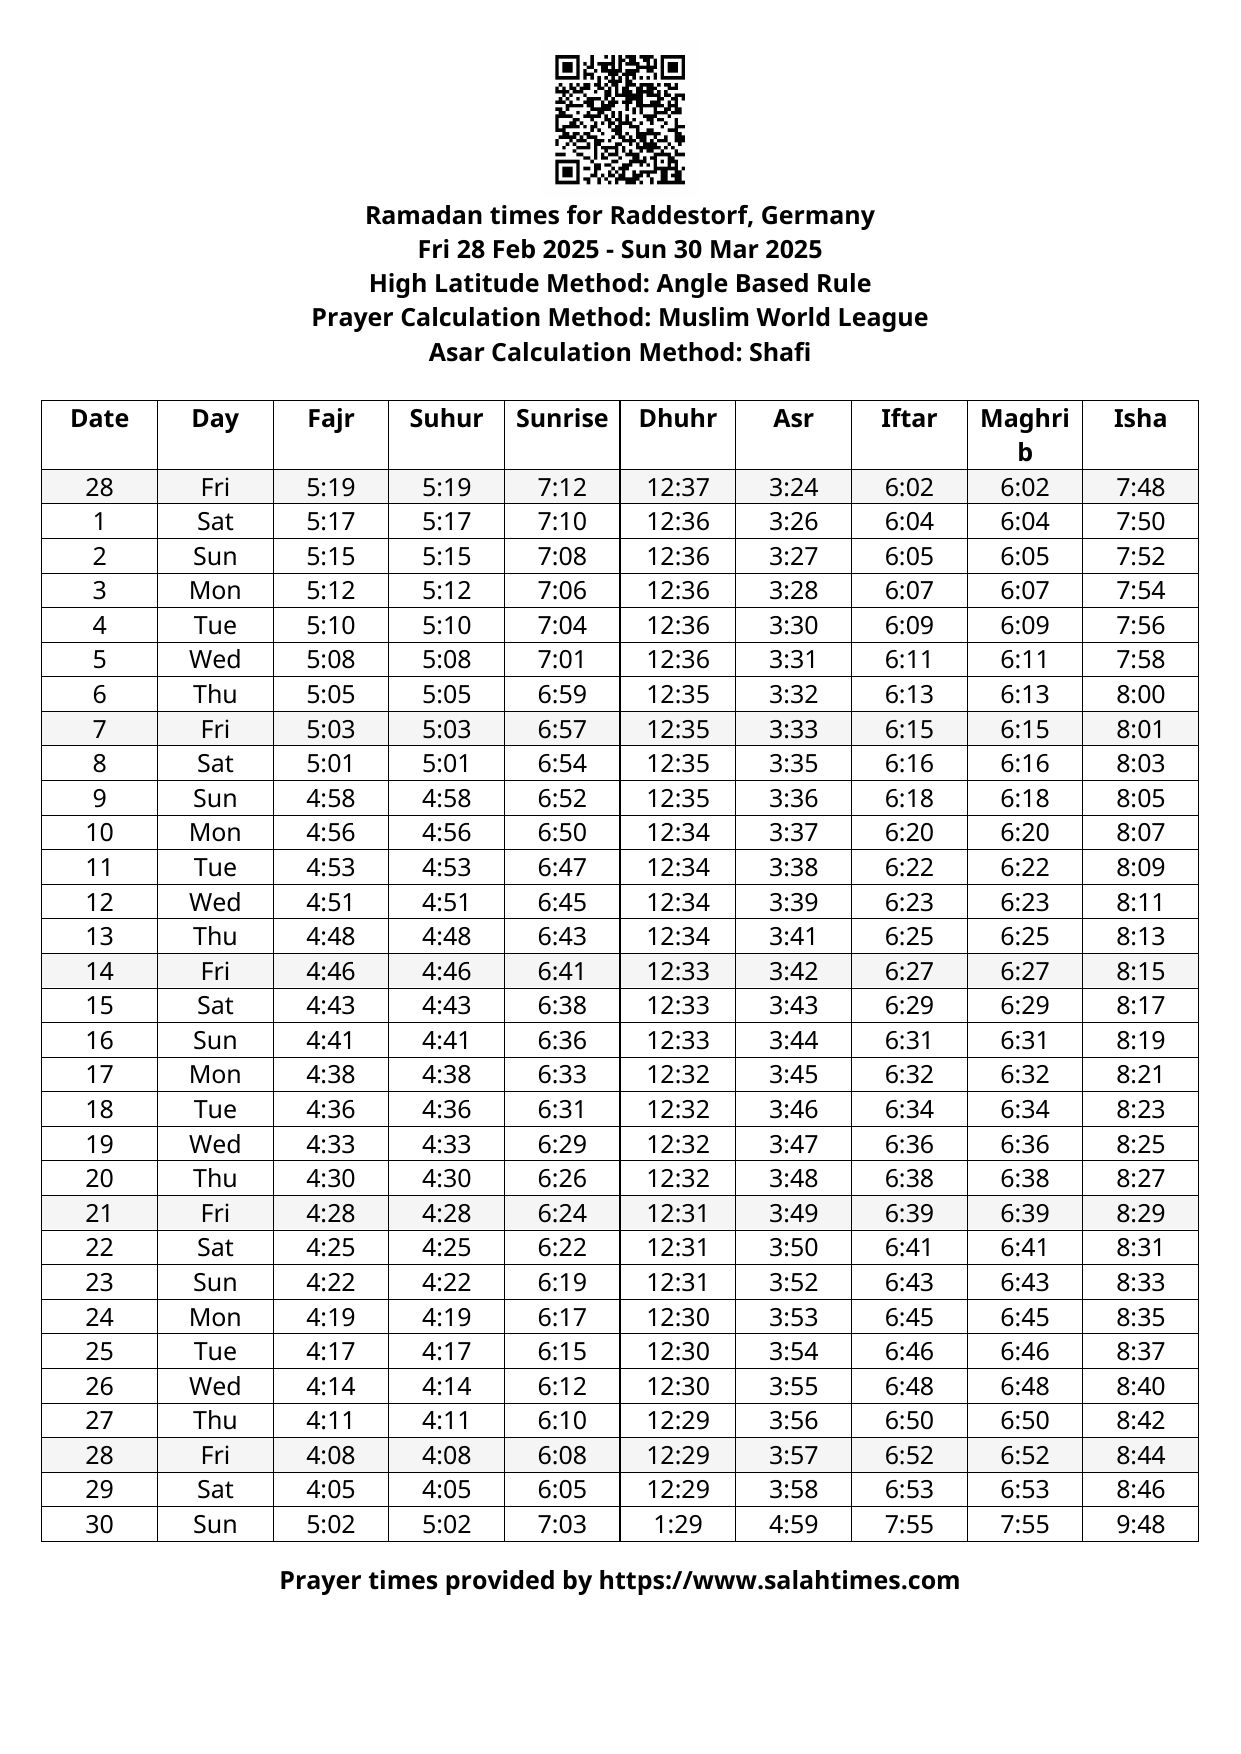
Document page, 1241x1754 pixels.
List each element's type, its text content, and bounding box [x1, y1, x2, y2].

table_cell 4:38 [389, 1058, 504, 1091]
table_cell 6:31 [505, 1092, 619, 1126]
table_cell 6:36 [505, 1023, 619, 1057]
table_cell 5:19 [389, 470, 504, 503]
table_cell 7:03 [505, 1507, 619, 1541]
table_cell 5:05 [389, 677, 504, 711]
table_cell 4:05 [274, 1473, 388, 1506]
table_cell 7:56 [1083, 608, 1198, 642]
table_cell 6:47 [505, 850, 619, 884]
table_cell 4:53 [274, 850, 388, 884]
table_cell 4:08 [274, 1438, 388, 1472]
table_cell Wed [158, 643, 273, 676]
table_cell 4:30 [389, 1161, 504, 1195]
table_cell 6:09 [968, 608, 1082, 642]
table_cell 12:36 [621, 504, 735, 538]
table_cell 4:11 [274, 1404, 388, 1437]
table_cell 26 [42, 1369, 157, 1402]
table_cell 4:22 [389, 1265, 504, 1299]
table_cell 6:41 [852, 1231, 967, 1264]
table_cell 24 [42, 1300, 157, 1333]
table_cell 5:05 [274, 677, 388, 711]
table_cell 6:12 [505, 1369, 619, 1402]
table_cell 12:29 [621, 1404, 735, 1437]
table_cell 28 [42, 1438, 157, 1472]
table_cell 6:50 [505, 816, 619, 849]
table_cell 3:38 [736, 850, 851, 884]
table_cell 23 [42, 1265, 157, 1299]
table_cell 7:55 [968, 1507, 1082, 1541]
table_cell 8:44 [1083, 1438, 1198, 1472]
table_cell 12:35 [621, 746, 735, 780]
table_cell 18 [42, 1092, 157, 1126]
table_cell 4:30 [274, 1161, 388, 1195]
table_cell 6:04 [852, 504, 967, 538]
table_cell 3:41 [736, 919, 851, 953]
table_cell 7:10 [505, 504, 619, 538]
table_cell 6:15 [505, 1334, 619, 1368]
table_cell Sat [158, 989, 273, 1022]
table_cell Thu [158, 677, 273, 711]
table_cell Wed [158, 1127, 273, 1160]
table_cell 3:36 [736, 781, 851, 814]
table_header Dhuhr [621, 401, 735, 469]
table_cell Sun [158, 781, 273, 814]
table_cell 4 [42, 608, 157, 642]
table_cell 6:36 [968, 1127, 1082, 1160]
table_cell 4:38 [274, 1058, 388, 1091]
table_cell 4:08 [389, 1438, 504, 1472]
table_cell 22 [42, 1231, 157, 1264]
table_cell 4:17 [389, 1334, 504, 1368]
table_cell 12:30 [621, 1300, 735, 1333]
table_cell 6:39 [968, 1196, 1082, 1229]
table_cell 4:33 [274, 1127, 388, 1160]
table_cell Mon [158, 1300, 273, 1333]
table_cell 2 [42, 539, 157, 572]
table_cell 5:10 [274, 608, 388, 642]
table_cell 8:11 [1083, 885, 1198, 918]
table_cell 6:45 [968, 1300, 1082, 1333]
table_cell 3:39 [736, 885, 851, 918]
table_cell 7:04 [505, 608, 619, 642]
table_cell 6:26 [505, 1161, 619, 1195]
text Prayer times provided by https://www.salahtimes.com [42, 1563, 1198, 1597]
table_header Suhur [389, 401, 504, 469]
table_cell 12:31 [621, 1196, 735, 1229]
table_cell Fri [158, 1438, 273, 1472]
table_cell 3:31 [736, 643, 851, 676]
table_cell 6:52 [505, 781, 619, 814]
table_cell 6:43 [852, 1265, 967, 1299]
table_cell 5:10 [389, 608, 504, 642]
table_cell 6:11 [968, 643, 1082, 676]
table_cell 3:45 [736, 1058, 851, 1091]
table_cell Sat [158, 1473, 273, 1506]
table_cell 28 [42, 470, 157, 503]
table_cell 25 [42, 1334, 157, 1368]
table_cell 3:33 [736, 712, 851, 745]
table_cell 6:18 [968, 781, 1082, 814]
table_cell 6:13 [968, 677, 1082, 711]
table_header Isha [1083, 401, 1198, 469]
table_cell 7:58 [1083, 643, 1198, 676]
table_header Asr [736, 401, 851, 469]
table_cell 6:53 [968, 1473, 1082, 1506]
table_cell Fri [158, 712, 273, 745]
table_cell 4:19 [274, 1300, 388, 1333]
table_cell 8:31 [1083, 1231, 1198, 1264]
table_cell 7:52 [1083, 539, 1198, 572]
table_cell 4:56 [389, 816, 504, 849]
table_cell 6:36 [852, 1127, 967, 1160]
table_cell 6:34 [968, 1092, 1082, 1126]
table_cell 12:36 [621, 643, 735, 676]
table_cell 3:27 [736, 539, 851, 572]
table_cell 5 [42, 643, 157, 676]
table_cell 6:16 [968, 746, 1082, 780]
table_cell 8:37 [1083, 1334, 1198, 1368]
table_cell 14 [42, 954, 157, 987]
table_cell 8:40 [1083, 1369, 1198, 1402]
table_cell 6:17 [505, 1300, 619, 1333]
table_cell 6:48 [852, 1369, 967, 1402]
table_cell 8:25 [1083, 1127, 1198, 1160]
table_cell Fri [158, 470, 273, 503]
table_cell 3 [42, 574, 157, 607]
table_cell 8:01 [1083, 712, 1198, 745]
table_header Sunrise [505, 401, 619, 469]
table_cell 12:30 [621, 1369, 735, 1402]
table_cell 4:51 [274, 885, 388, 918]
table_cell 5:15 [389, 539, 504, 572]
table_cell 7:08 [505, 539, 619, 572]
table_cell 6:07 [968, 574, 1082, 607]
table_cell 6:53 [852, 1473, 967, 1506]
table_cell 6:43 [505, 919, 619, 953]
table_cell 5:12 [274, 574, 388, 607]
table_header Day [158, 401, 273, 469]
table_cell 12:30 [621, 1334, 735, 1368]
table_cell Tue [158, 1334, 273, 1368]
table_cell 3:28 [736, 574, 851, 607]
table_cell 3:43 [736, 989, 851, 1022]
table_cell 19 [42, 1127, 157, 1160]
table_cell 8:19 [1083, 1023, 1198, 1057]
table_header Date [42, 401, 157, 469]
table_cell 4:05 [389, 1473, 504, 1506]
table_cell 4:56 [274, 816, 388, 849]
table_cell Sun [158, 1507, 273, 1541]
table_cell 11 [42, 850, 157, 884]
table_cell 6:25 [852, 919, 967, 953]
table_cell 4:36 [274, 1092, 388, 1126]
table_cell 8:35 [1083, 1300, 1198, 1333]
table_cell 6:07 [852, 574, 967, 607]
text Fri 28 Feb 2025 - Sun 30 Mar 2025 [42, 232, 1198, 266]
table_cell 12:33 [621, 954, 735, 987]
table_cell Mon [158, 574, 273, 607]
table_cell Fri [158, 954, 273, 987]
table_cell 15 [42, 989, 157, 1022]
table_cell 3:24 [736, 470, 851, 503]
table_cell 27 [42, 1404, 157, 1437]
table_cell 6:23 [852, 885, 967, 918]
table_cell 6:46 [968, 1334, 1082, 1368]
table_cell 3:32 [736, 677, 851, 711]
table_cell 12:35 [621, 781, 735, 814]
table_cell 6:16 [852, 746, 967, 780]
table_cell 5:03 [274, 712, 388, 745]
table_cell 21 [42, 1196, 157, 1229]
table_cell 3:52 [736, 1265, 851, 1299]
table_cell 6:05 [505, 1473, 619, 1506]
table_cell 8:42 [1083, 1404, 1198, 1437]
table_cell 12:35 [621, 712, 735, 745]
table_cell 6:04 [968, 504, 1082, 538]
table_cell 12:36 [621, 539, 735, 572]
table_cell 6:32 [968, 1058, 1082, 1091]
table_cell 3:54 [736, 1334, 851, 1368]
table_cell 6:41 [968, 1231, 1082, 1264]
table_cell 8:33 [1083, 1265, 1198, 1299]
table_cell 6:02 [968, 470, 1082, 503]
table_cell 6:50 [968, 1404, 1082, 1437]
table_cell 12:32 [621, 1127, 735, 1160]
table_cell 12:35 [621, 677, 735, 711]
table_cell 6:54 [505, 746, 619, 780]
text Ramadan times for Raddestorf, Germany [42, 198, 1198, 232]
table_cell 4:58 [389, 781, 504, 814]
table_cell 8:17 [1083, 989, 1198, 1022]
table_cell 12:32 [621, 1092, 735, 1126]
table_cell Tue [158, 608, 273, 642]
table_cell 4:14 [274, 1369, 388, 1402]
table_cell 3:58 [736, 1473, 851, 1506]
table_cell Sat [158, 504, 273, 538]
table_cell 7:55 [852, 1507, 967, 1541]
table_cell 4:33 [389, 1127, 504, 1160]
table_cell 12:34 [621, 885, 735, 918]
table_cell 12:36 [621, 574, 735, 607]
table_cell 5:08 [274, 643, 388, 676]
table_cell Thu [158, 1404, 273, 1437]
table_cell 6:41 [505, 954, 619, 987]
table_cell 12:31 [621, 1265, 735, 1299]
table_cell 3:50 [736, 1231, 851, 1264]
table_cell 6:34 [852, 1092, 967, 1126]
table_cell 20 [42, 1161, 157, 1195]
table_cell 13 [42, 919, 157, 953]
table_cell Sun [158, 1265, 273, 1299]
table_cell 5:08 [389, 643, 504, 676]
table_cell 5:02 [274, 1507, 388, 1541]
table_cell Sun [158, 1023, 273, 1057]
table_cell 6:09 [852, 608, 967, 642]
table_cell 6:22 [505, 1231, 619, 1264]
table_cell 4:36 [389, 1092, 504, 1126]
table_cell 12:29 [621, 1473, 735, 1506]
table_cell 12:34 [621, 850, 735, 884]
table_cell 12:34 [621, 919, 735, 953]
table_cell 6:33 [505, 1058, 619, 1091]
table_cell 6:02 [852, 470, 967, 503]
table_cell 3:48 [736, 1161, 851, 1195]
table_cell 12:31 [621, 1231, 735, 1264]
table_cell Sun [158, 539, 273, 572]
table_cell 6:08 [505, 1438, 619, 1472]
text Asar Calculation Method: Shafi [42, 334, 1198, 368]
table_cell 4:22 [274, 1265, 388, 1299]
table_cell 6:57 [505, 712, 619, 745]
table_cell 6:45 [505, 885, 619, 918]
table_cell 5:03 [389, 712, 504, 745]
table_cell Sat [158, 1231, 273, 1264]
table_cell 5:12 [389, 574, 504, 607]
table_cell 3:46 [736, 1092, 851, 1126]
table_cell 6:29 [505, 1127, 619, 1160]
table_cell 7:54 [1083, 574, 1198, 607]
table_cell 6:20 [852, 816, 967, 849]
table_cell 6:52 [852, 1438, 967, 1472]
table_cell 3:42 [736, 954, 851, 987]
table_cell 8:46 [1083, 1473, 1198, 1506]
table_cell 4:51 [389, 885, 504, 918]
table_cell 6:38 [505, 989, 619, 1022]
table_cell 12:33 [621, 1023, 735, 1057]
table_header Maghrib [968, 401, 1082, 469]
table_cell 12:34 [621, 816, 735, 849]
table_cell 12:32 [621, 1058, 735, 1091]
table_cell 6:46 [852, 1334, 967, 1368]
table_cell 8:27 [1083, 1161, 1198, 1195]
table_cell 4:58 [274, 781, 388, 814]
table_cell 6:22 [968, 850, 1082, 884]
table_cell 5:01 [389, 746, 504, 780]
table_cell 3:49 [736, 1196, 851, 1229]
table_cell 4:48 [389, 919, 504, 953]
table_cell 5:19 [274, 470, 388, 503]
table_cell Mon [158, 816, 273, 849]
table_cell 6:45 [852, 1300, 967, 1333]
table_header Iftar [852, 401, 967, 469]
table_cell 12:29 [621, 1438, 735, 1472]
table_cell Wed [158, 885, 273, 918]
table_cell 8:21 [1083, 1058, 1198, 1091]
table_cell 12:32 [621, 1161, 735, 1195]
table_cell 4:43 [389, 989, 504, 1022]
table_cell 8:07 [1083, 816, 1198, 849]
table_cell 6:10 [505, 1404, 619, 1437]
table_cell 6:31 [852, 1023, 967, 1057]
table_cell 4:46 [389, 954, 504, 987]
table_cell 6:15 [968, 712, 1082, 745]
table_cell 16 [42, 1023, 157, 1057]
table_cell 6:22 [852, 850, 967, 884]
table_cell 6:27 [852, 954, 967, 987]
table_cell 6:20 [968, 816, 1082, 849]
table_cell 3:53 [736, 1300, 851, 1333]
table_cell 6:24 [505, 1196, 619, 1229]
table_cell 4:28 [389, 1196, 504, 1229]
table_cell 6:23 [968, 885, 1082, 918]
table_cell 6:25 [968, 919, 1082, 953]
table_cell 6:31 [968, 1023, 1082, 1057]
table_cell Tue [158, 850, 273, 884]
table_cell 9 [42, 781, 157, 814]
table_cell Thu [158, 1161, 273, 1195]
table_cell 4:41 [274, 1023, 388, 1057]
table_cell 6:38 [968, 1161, 1082, 1195]
table_cell 6:39 [852, 1196, 967, 1229]
table_cell 29 [42, 1473, 157, 1506]
table_cell 4:28 [274, 1196, 388, 1229]
table_cell Tue [158, 1092, 273, 1126]
table_cell 5:17 [389, 504, 504, 538]
table_cell 9:48 [1083, 1507, 1198, 1541]
table_cell 6:48 [968, 1369, 1082, 1402]
table_cell 3:57 [736, 1438, 851, 1472]
table_cell 8:03 [1083, 746, 1198, 780]
table_cell 6:13 [852, 677, 967, 711]
table_cell 12:33 [621, 989, 735, 1022]
table_cell 12 [42, 885, 157, 918]
table_cell 7:50 [1083, 504, 1198, 538]
table_cell 4:48 [274, 919, 388, 953]
table_cell 8:05 [1083, 781, 1198, 814]
table_cell 6:59 [505, 677, 619, 711]
table_cell 3:35 [736, 746, 851, 780]
table_cell 3:55 [736, 1369, 851, 1402]
table_cell 6 [42, 677, 157, 711]
table_cell 4:14 [389, 1369, 504, 1402]
table_cell 3:47 [736, 1127, 851, 1160]
table_cell 8:15 [1083, 954, 1198, 987]
table_cell 4:25 [274, 1231, 388, 1264]
table_cell 6:19 [505, 1265, 619, 1299]
table_cell 6:29 [852, 989, 967, 1022]
table_cell 5:15 [274, 539, 388, 572]
table_cell 6:32 [852, 1058, 967, 1091]
table_cell 5:17 [274, 504, 388, 538]
table_cell 6:38 [852, 1161, 967, 1195]
table_cell 6:05 [852, 539, 967, 572]
text Prayer Calculation Method: Muslim World League [42, 300, 1198, 334]
table_cell 12:37 [621, 470, 735, 503]
table_cell 3:44 [736, 1023, 851, 1057]
picture [542, 41, 699, 198]
table_cell 7 [42, 712, 157, 745]
table_cell 10 [42, 816, 157, 849]
table_cell 3:37 [736, 816, 851, 849]
table_cell 4:25 [389, 1231, 504, 1264]
table_cell 4:19 [389, 1300, 504, 1333]
table_cell 7:06 [505, 574, 619, 607]
table_cell 6:52 [968, 1438, 1082, 1472]
table_cell 6:29 [968, 989, 1082, 1022]
table_cell 6:43 [968, 1265, 1082, 1299]
table_cell 6:05 [968, 539, 1082, 572]
table_cell 4:46 [274, 954, 388, 987]
table_cell 6:27 [968, 954, 1082, 987]
table_cell Sat [158, 746, 273, 780]
table_cell 7:48 [1083, 470, 1198, 503]
table_cell 7:12 [505, 470, 619, 503]
table_cell 4:41 [389, 1023, 504, 1057]
table_cell 5:02 [389, 1507, 504, 1541]
table_cell 8:23 [1083, 1092, 1198, 1126]
table_cell 8:29 [1083, 1196, 1198, 1229]
table_cell 17 [42, 1058, 157, 1091]
table_cell 4:43 [274, 989, 388, 1022]
text High Latitude Method: Angle Based Rule [42, 266, 1198, 300]
table_cell 4:11 [389, 1404, 504, 1437]
table_cell Fri [158, 1196, 273, 1229]
table_cell 3:30 [736, 608, 851, 642]
table_cell 5:01 [274, 746, 388, 780]
table_cell 12:36 [621, 608, 735, 642]
table_cell 4:53 [389, 850, 504, 884]
table_cell Thu [158, 919, 273, 953]
table_header Fajr [274, 401, 388, 469]
table_cell 6:18 [852, 781, 967, 814]
table_cell 8 [42, 746, 157, 780]
table_cell Mon [158, 1058, 273, 1091]
table_cell 1 [42, 504, 157, 538]
table_cell 7:01 [505, 643, 619, 676]
table_cell 8:09 [1083, 850, 1198, 884]
table_cell 8:13 [1083, 919, 1198, 953]
table_cell 6:50 [852, 1404, 967, 1437]
table_cell 1:29 [621, 1507, 735, 1541]
table_cell 3:56 [736, 1404, 851, 1437]
table_cell 6:15 [852, 712, 967, 745]
table_cell 30 [42, 1507, 157, 1541]
table_cell 4:59 [736, 1507, 851, 1541]
table_cell 4:17 [274, 1334, 388, 1368]
table_cell 8:00 [1083, 677, 1198, 711]
table_cell Wed [158, 1369, 273, 1402]
table_cell 3:26 [736, 504, 851, 538]
table_cell 6:11 [852, 643, 967, 676]
